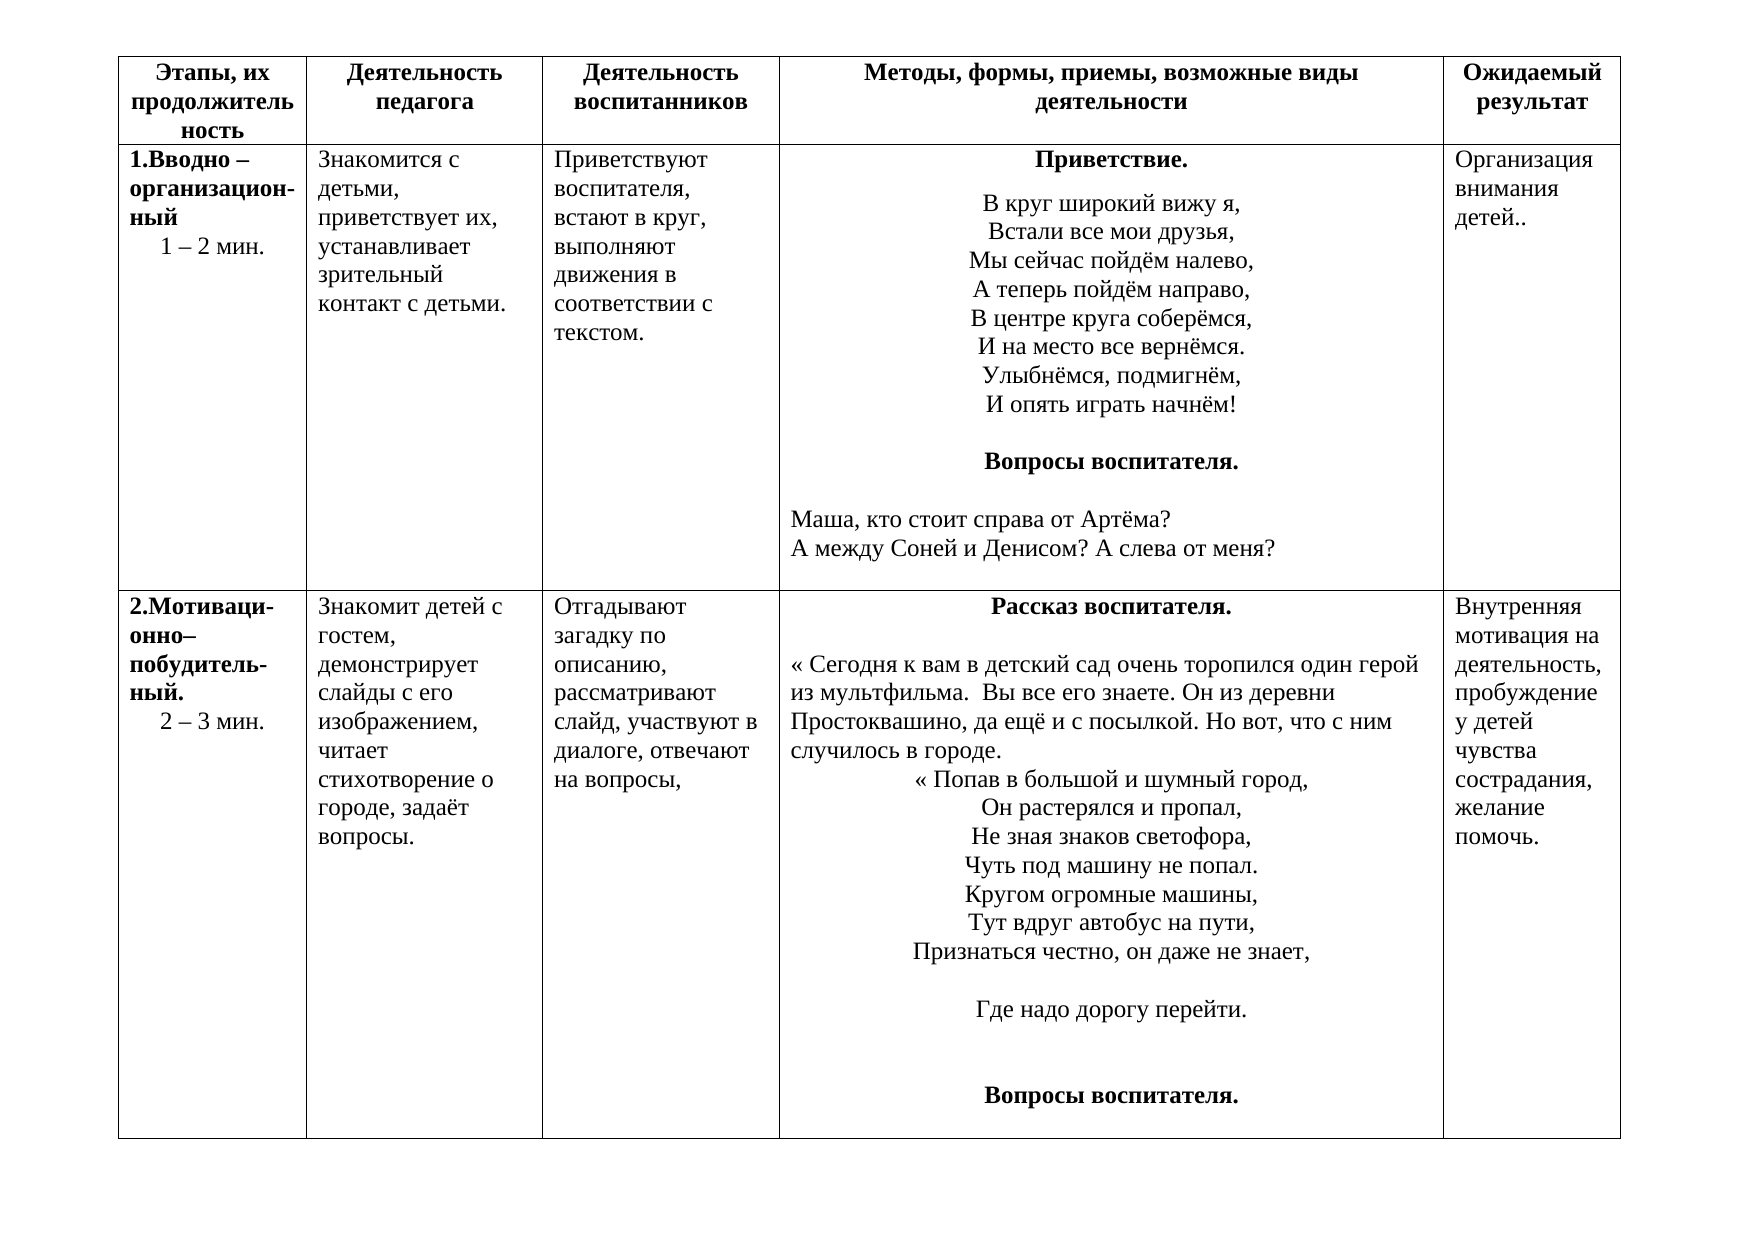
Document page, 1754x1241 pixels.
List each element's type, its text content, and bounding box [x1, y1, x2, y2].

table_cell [543, 591, 779, 1137]
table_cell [780, 591, 1443, 1137]
table_cell 1.Вводно – организацион- ный 1 – 2 мин. [119, 145, 306, 590]
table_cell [1444, 591, 1620, 1137]
table_cell Приветствуют воспитателя, встают в круг, выполняют движения в соответствии с текстом. [543, 145, 779, 590]
table_header Деятельность педагога [307, 57, 542, 143]
table_header Этапы, их продолжительность [119, 57, 306, 143]
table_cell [307, 591, 542, 1137]
table_cell Организация внимания детей.. [1444, 145, 1620, 590]
table_cell Знакомится с детьми, приветствует их, устанавливает зрительный контакт с детьми. [307, 145, 542, 590]
table_header Деятельность воспитанников [543, 57, 779, 143]
table_header Методы, формы, приемы, возможные виды деятельности [780, 57, 1443, 143]
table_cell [119, 591, 306, 1137]
table_header Ожидаемый результат [1444, 57, 1620, 143]
table_cell Приветствие. В круг широкий вижу я, Встали все мои друзья, Мы сейчас пойдём налево, А теперь пойдём направо, В центре круга соберёмся, И на место все вернёмся. Улыбнёмся, подмигнём, И опять играть начнём! Вопросы воспитателя. Маша, кто стоит справа от Артёма? А между Соней и Денисом? А слева от меня? [780, 145, 1443, 590]
